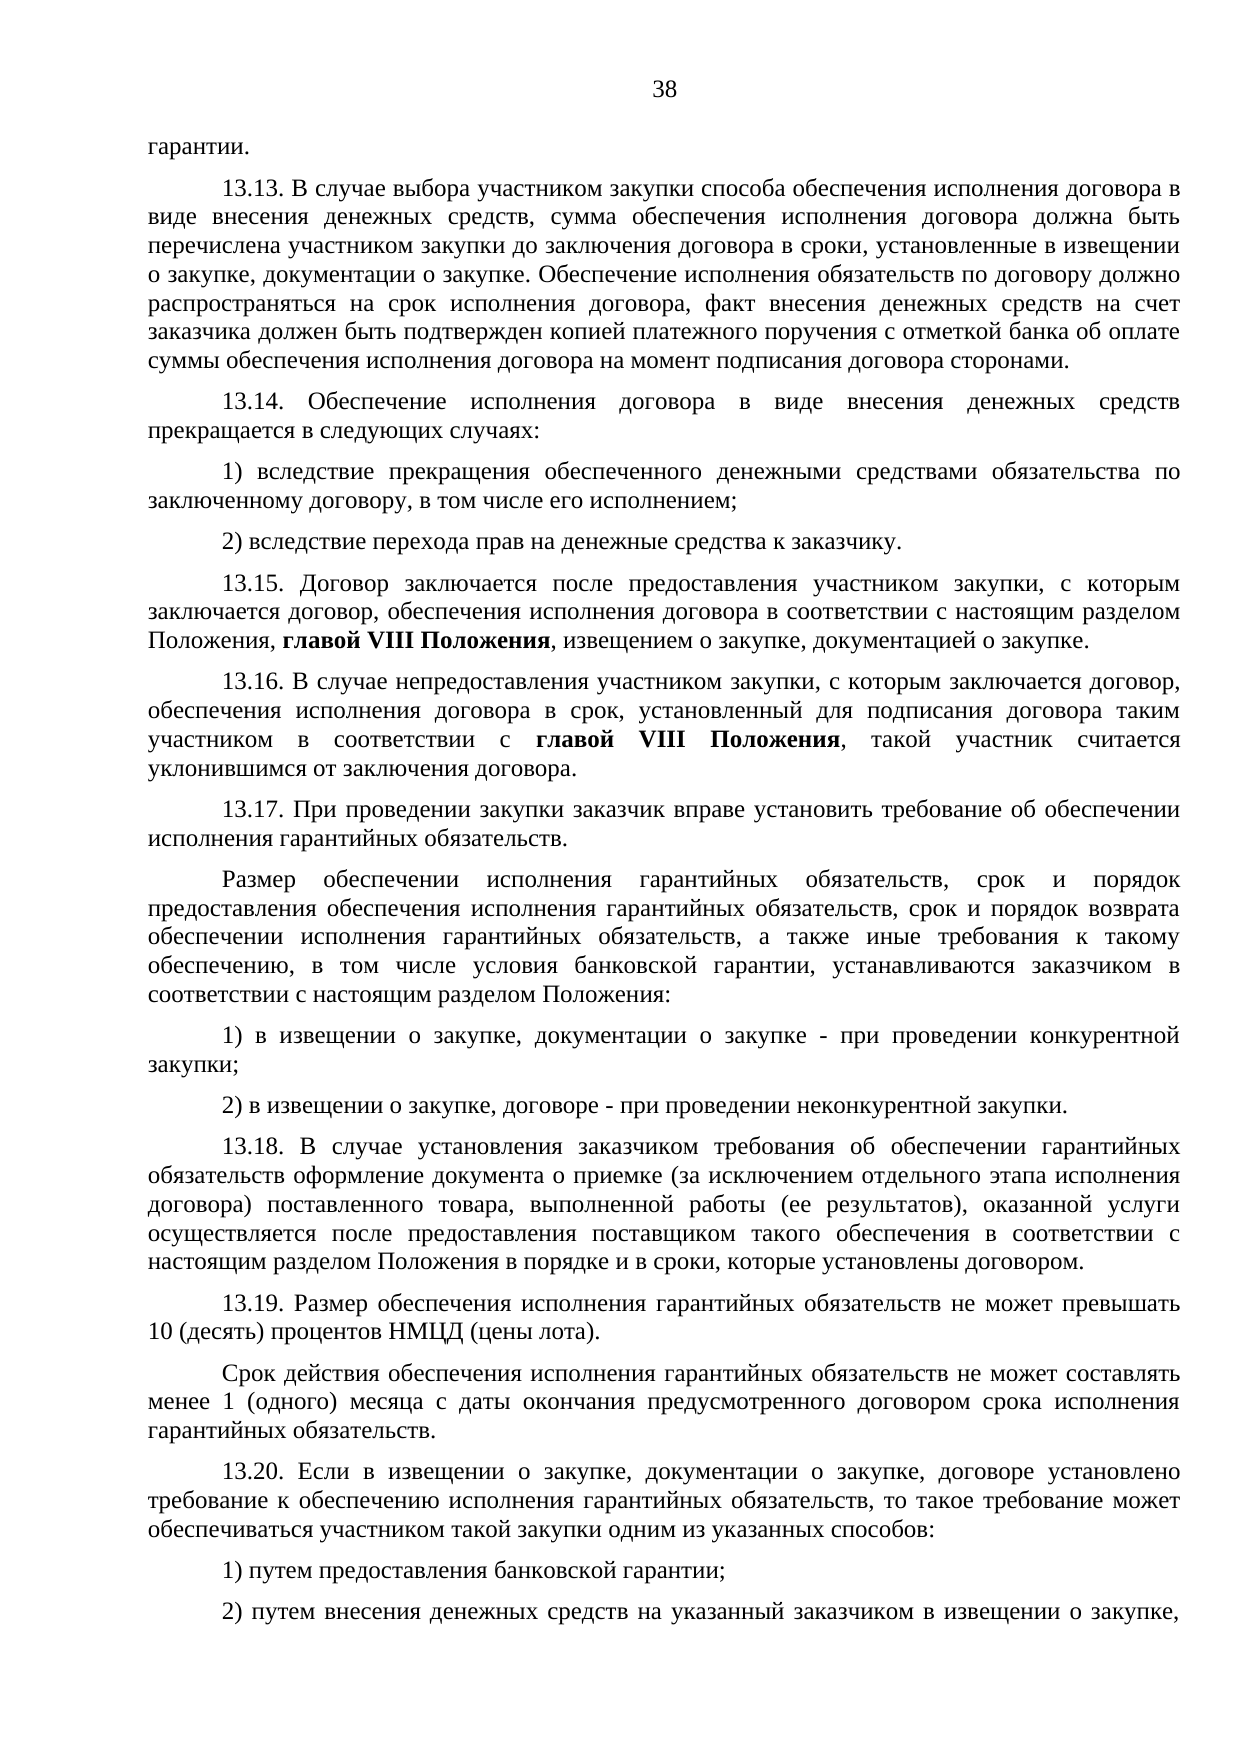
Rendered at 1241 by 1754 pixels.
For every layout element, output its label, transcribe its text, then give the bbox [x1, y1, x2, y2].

text 13.14. Обеспечение исполнения договора в виде внесения денежных средств прекращается в следующих случаях: [148, 386, 1181, 444]
text Срок действия обеспечения исполнения гарантийных обязательств не может составлять менее 1 (одного) месяца с даты окончания предусмотренного договором срока исполнения гарантийных обязательств. [148, 1358, 1181, 1444]
text 13.13. В случае выбора участником закупки способа обеспечения исполнения договора в виде внесения денежных средств, сумма обеспечения исполнения договора должна быть перечислена участником закупки до заключения договора в сроки, установленные в извещении о закупке, документации о закупке. Обеспечение исполнения обязательств по договору должно распространяться на срок исполнения договора, факт внесения денежных средств на счет заказчика должен быть подтвержден копией платежного поручения с отметкой банка об оплате суммы обеспечения исполнения договора на момент подписания договора сторонами. [148, 173, 1181, 374]
text 13.17. При проведении закупки заказчик вправе установить требование об обеспечении исполнения гарантийных обязательств. [148, 794, 1181, 851]
text 1) в извещении о закупке, документации о закупке - при проведении конкурентной закупки; [148, 1020, 1181, 1078]
text Размер обеспечении исполнения гарантийных обязательств, срок и порядок предоставления обеспечения исполнения гарантийных обязательств, срок и порядок возврата обеспечении исполнения гарантийных обязательств, а также иные требования к такому обеспечению, в том числе условия банковской гарантии, устанавливаются заказчиком в соответствии с настоящим разделом Положения: [148, 864, 1181, 1008]
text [148, 131, 1181, 160]
text 13.20. Если в извещении о закупке, документации о закупке, договоре установлено требование к обеспечению исполнения гарантийных обязательств, то такое требование может обеспечиваться участником такой закупки одним из указанных способов: [148, 1456, 1181, 1543]
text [148, 1596, 1181, 1625]
text 2) вследствие перехода прав на денежные средства к заказчику. [148, 526, 1181, 555]
text 1) путем предоставления банковской гарантии; [148, 1555, 1181, 1584]
text 13.18. В случае установления заказчиком требования об обеспечении гарантийных обязательств оформление документа о приемке (за исключением отдельного этапа исполнения договора) поставленного товара, выполненной работы (ее результатов), оказанной услуги осуществляется после предоставления поставщиком такого обеспечения в соответствии с настоящим разделом Положения в порядке и в сроки, которые установлены договором. [148, 1131, 1181, 1275]
text 2) в извещении о закупке, договоре - при проведении неконкурентной закупки. [148, 1090, 1181, 1119]
text 13.15. Договор заключается после предоставления участником закупки, с которым заключается договор, обеспечения исполнения договора в соответствии с настоящим разделом Положения, главой VIII Положения, извещением о закупке, документацией о закупке. [148, 568, 1181, 654]
text 13.16. В случае непредоставления участником закупки, с которым заключается договор, обеспечения исполнения договора в срок, установленный для подписания договора таким участником в соответствии с главой VIII Положения, такой участник считается уклонившимся от заключения договора. [148, 666, 1181, 781]
text 1) вследствие прекращения обеспеченного денежными средствами обязательства по заключенному договору, в том числе его исполнением; [148, 456, 1181, 514]
text 13.19. Размер обеспечения исполнения гарантийных обязательств не может превышать 10 (десять) процентов НМЦД (цены лота). [148, 1288, 1181, 1345]
